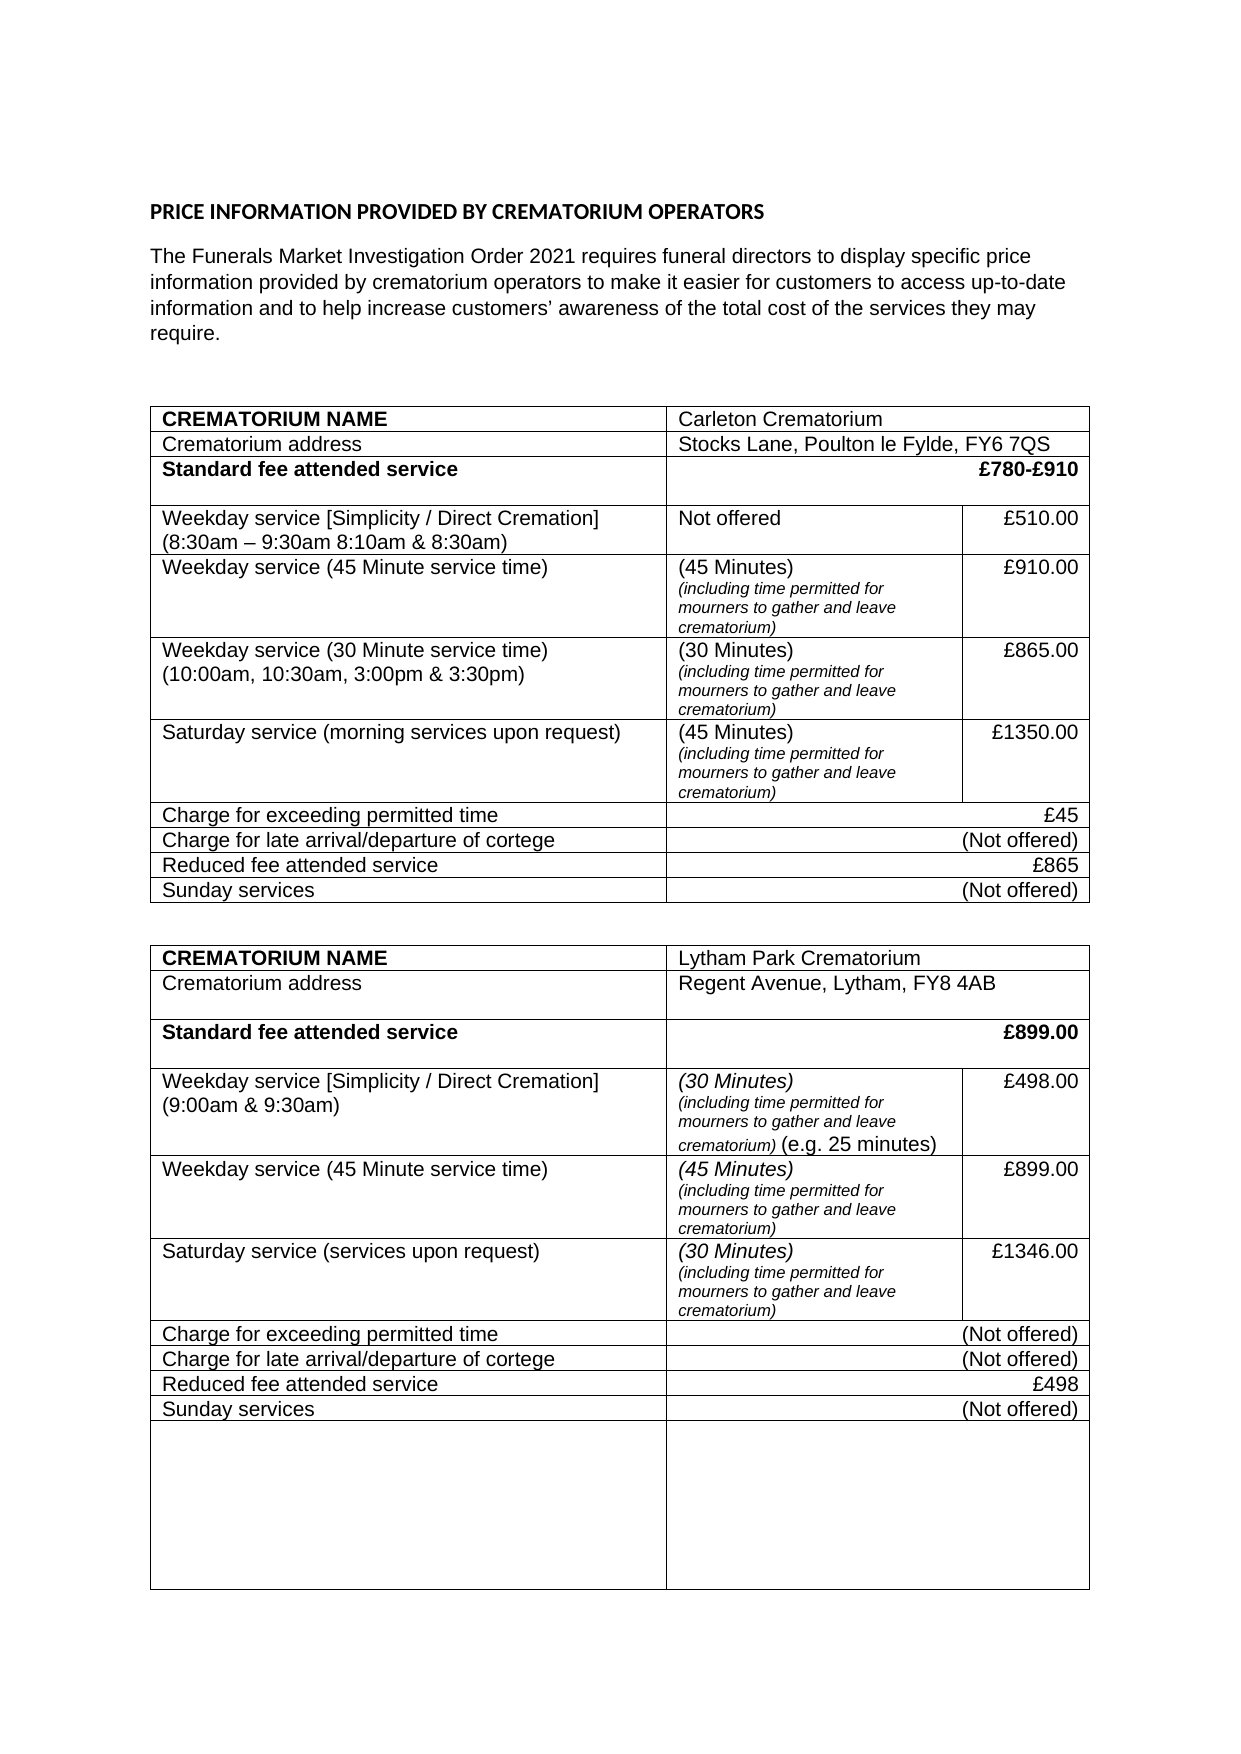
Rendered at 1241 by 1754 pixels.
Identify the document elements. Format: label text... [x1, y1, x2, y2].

table_cell Weekday service [Simplicity / Direct Cremation] (8:30am – 9:30am 8:10am & 8:30am) [151, 506, 666, 554]
table_cell (45 Minutes) (including time permitted for mourners to gather and leave crematorium) [667, 1156, 962, 1238]
table_cell (30 Minutes) (including time permitted for mourners to gather and leave crematorium) (e.g. 25 minutes) [667, 1069, 962, 1155]
table_cell Weekday service [Simplicity / Direct Cremation] (9:00am & 9:30am) [151, 1069, 666, 1155]
table_cell £865.00 [963, 638, 1089, 719]
table_cell Sunday services [151, 878, 666, 902]
table_cell (45 Minutes) (including time permitted for mourners to gather and leave crematorium) [667, 555, 962, 637]
table_cell Weekday service (45 Minute service time) [151, 1156, 666, 1238]
table_cell (Not offered) [667, 878, 1089, 902]
table_cell (Not offered) [667, 1396, 1089, 1420]
table_cell Reduced fee attended service [151, 1371, 666, 1395]
table_cell Crematorium address [151, 432, 666, 456]
table_cell (Not offered) [667, 1346, 1089, 1370]
table_cell Regent Avenue, Lytham, FY8 4AB [667, 971, 1089, 1019]
table_cell (Not offered) [667, 1321, 1089, 1345]
table_cell £899.00 [667, 1020, 1089, 1068]
table_header Carleton Crematorium [667, 407, 1089, 431]
table_cell Charge for late arrival/departure of cortege [151, 1346, 666, 1370]
table_cell Charge for exceeding permitted time [151, 803, 666, 827]
text The Funerals Market Investigation Order 2021 requires funeral directors to display specific price information provided by crematorium operators to make it easier for customers to access up-to-date information and to help increase customers’ awareness of the total cost of the services they may require. [150, 244, 1090, 345]
table_cell £510.00 [963, 506, 1089, 554]
table_header Lytham Park Crematorium [667, 946, 1089, 970]
table_cell (30 Minutes) (including time permitted for mourners to gather and leave crematorium) [667, 1239, 962, 1320]
table_cell £1350.00 [963, 720, 1089, 802]
table_cell £910.00 [963, 555, 1089, 637]
table_cell £865 [667, 853, 1089, 877]
table_cell Saturday service (services upon request) [151, 1239, 666, 1320]
table_cell £780-£910 [667, 457, 1089, 505]
table_cell [667, 1421, 1089, 1589]
table_cell (30 Minutes) (including time permitted for mourners to gather and leave crematorium) [667, 638, 962, 719]
table_cell Not offered [667, 506, 962, 554]
table_cell Weekday service (45 Minute service time) [151, 555, 666, 637]
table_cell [151, 1421, 666, 1589]
table_cell Saturday service (morning services upon request) [151, 720, 666, 802]
table_cell £498 [667, 1371, 1089, 1395]
table_cell Sunday services [151, 1396, 666, 1420]
table_cell Charge for exceeding permitted time [151, 1321, 666, 1345]
table_cell Stocks Lane, Poulton le Fylde, FY6 7QS [667, 432, 1089, 456]
table_cell Reduced fee attended service [151, 853, 666, 877]
table_header CREMATORIUM NAME [151, 946, 666, 970]
table_cell (Not offered) [667, 828, 1089, 852]
text PRICE INFORMATION PROVIDED BY CREMATORIUM OPERATORS [150, 197, 1090, 225]
table_cell £1346.00 [963, 1239, 1089, 1320]
table_cell £899.00 [963, 1156, 1089, 1238]
table_header CREMATORIUM NAME [151, 407, 666, 431]
table_cell Standard fee attended service [151, 457, 666, 505]
table_cell £45 [667, 803, 1089, 827]
table_cell Weekday service (30 Minute service time) (10:00am, 10:30am, 3:00pm & 3:30pm) [151, 638, 666, 719]
table_cell (45 Minutes) (including time permitted for mourners to gather and leave crematorium) [667, 720, 962, 802]
table_cell Standard fee attended service [151, 1020, 666, 1068]
table_cell £498.00 [963, 1069, 1089, 1155]
table_cell Charge for late arrival/departure of cortege [151, 828, 666, 852]
table_cell Crematorium address [151, 971, 666, 1019]
